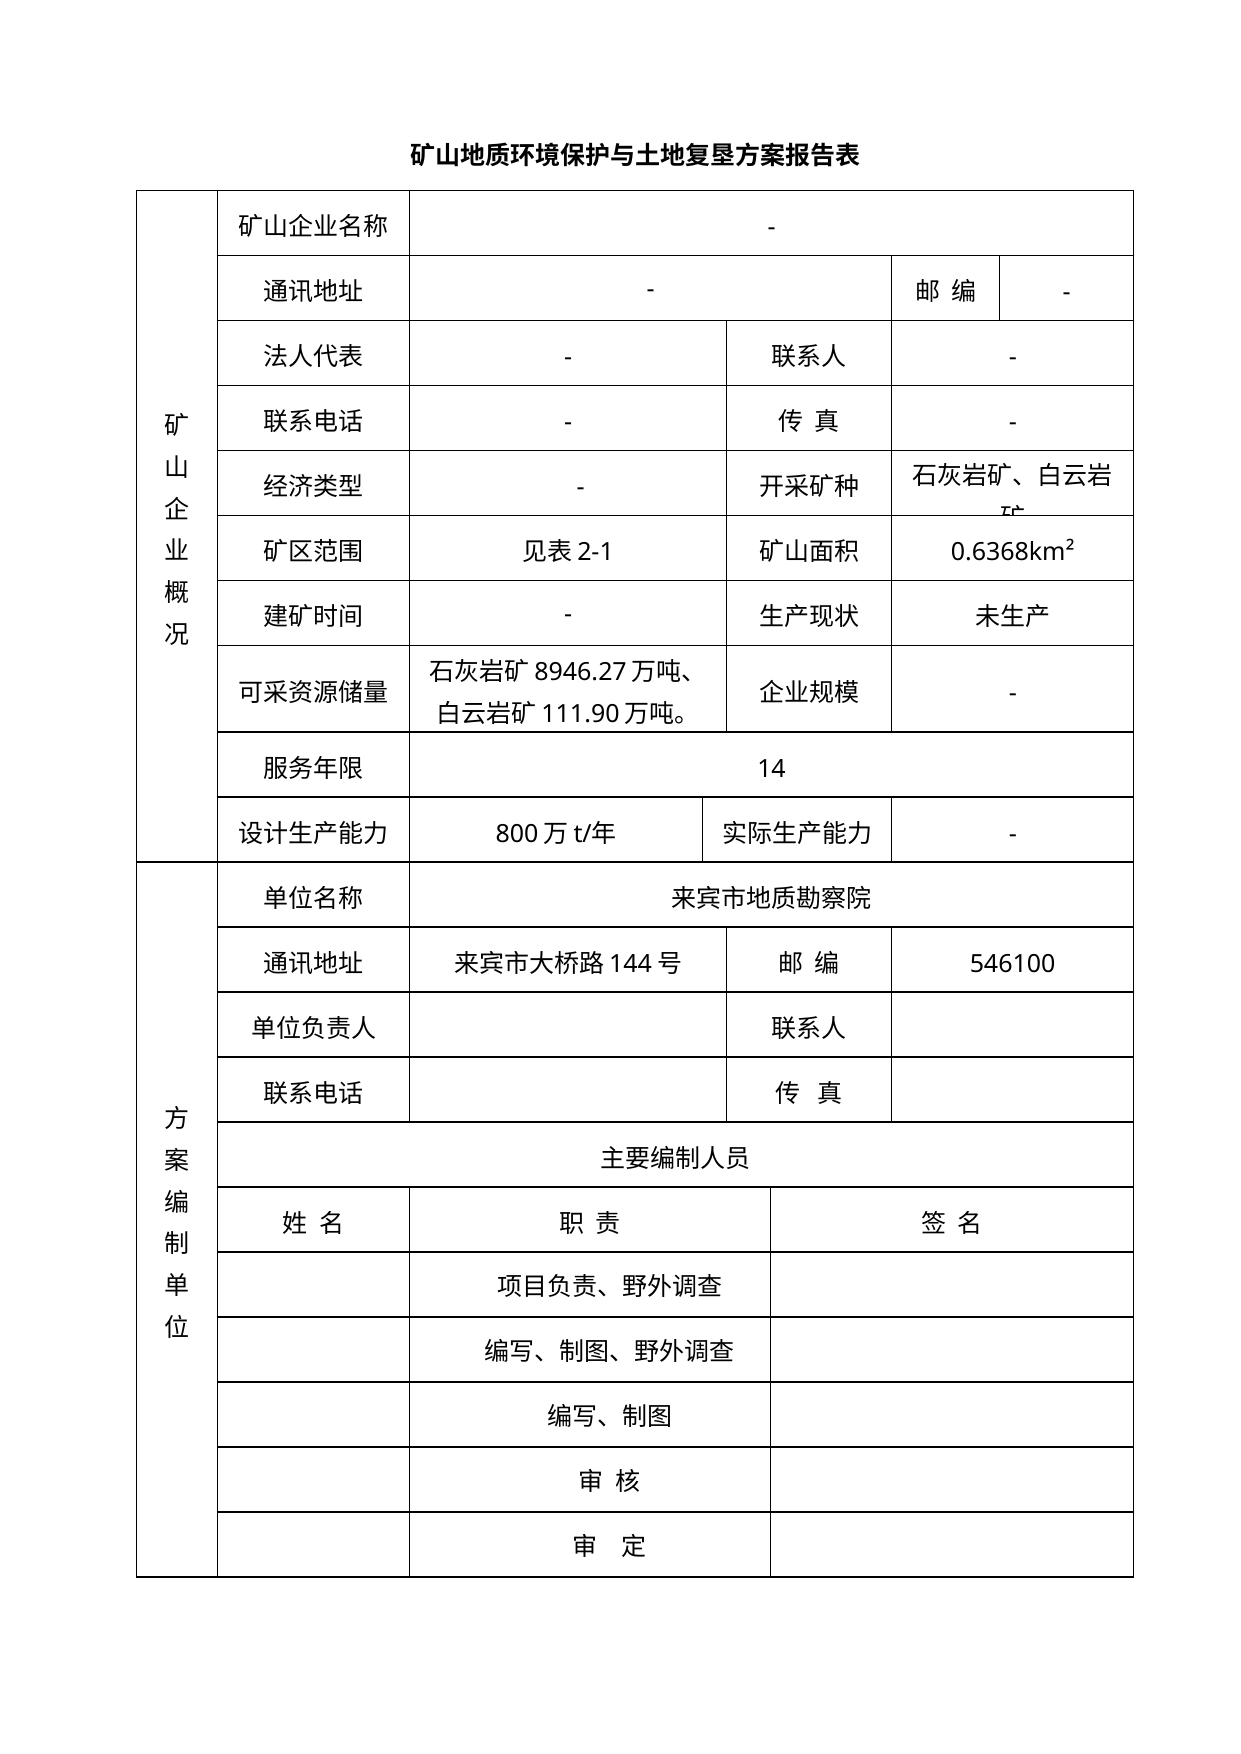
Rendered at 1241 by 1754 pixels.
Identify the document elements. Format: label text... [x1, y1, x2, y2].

table_cell 邮 编 [892, 256, 999, 320]
table_cell [410, 993, 726, 1056]
table_cell 未生产 [892, 581, 1133, 645]
table_header 矿 山 企 业 概 况 [137, 191, 217, 861]
table_header - [410, 191, 1133, 255]
table_cell 方 案 编 制 单 位 [137, 863, 217, 1576]
table_cell 服务年限 [218, 733, 409, 796]
table_cell 编写、制图、野外调查 [410, 1318, 770, 1381]
table_cell 传 真 [727, 1058, 891, 1121]
table_cell - [892, 386, 1133, 450]
table_cell 设计生产能力 [218, 798, 409, 861]
table_cell 联系电话 [218, 1058, 409, 1121]
table_cell 邮 编 [727, 928, 891, 991]
table_cell - [410, 581, 726, 645]
table_cell 开采矿种 [727, 451, 891, 515]
table_cell 来宾市大桥路144号 [410, 928, 726, 991]
table_header 矿山企业名称 [218, 191, 409, 255]
table_cell 800万t/年 [410, 798, 702, 861]
table_cell [892, 993, 1133, 1056]
table_cell 传 真 [727, 386, 891, 450]
table_cell [771, 1448, 1133, 1511]
table_cell - [892, 321, 1133, 385]
table_cell 审 定 [410, 1513, 770, 1576]
table_cell 0.6368km² [892, 516, 1133, 580]
table_cell - [410, 256, 891, 320]
table_cell 联系电话 [218, 386, 409, 450]
table_cell - [1000, 256, 1133, 320]
table_cell 审 核 [410, 1448, 770, 1511]
table_cell 可采资源储量 [218, 646, 409, 731]
table_cell [218, 1448, 409, 1511]
table_cell 联系人 [727, 993, 891, 1056]
table_cell 单位名称 [218, 863, 409, 926]
table_cell 通讯地址 [218, 256, 409, 320]
table_cell 联系人 [727, 321, 891, 385]
table_cell 矿山面积 [727, 516, 891, 580]
table_cell - [410, 451, 726, 515]
table_cell 建矿时间 [218, 581, 409, 645]
table_cell - [410, 386, 726, 450]
table_cell 14 [410, 733, 1133, 796]
table_cell 矿区范围 [218, 516, 409, 580]
table_cell 项目负责、野外调查 [410, 1253, 770, 1316]
table_cell 签 名 [771, 1188, 1133, 1251]
table_cell - [892, 798, 1133, 861]
table_cell 通讯地址 [218, 928, 409, 991]
table_cell [892, 1058, 1133, 1121]
table_cell - [892, 646, 1133, 731]
table_cell [218, 1383, 409, 1446]
table_cell 生产现状 [727, 581, 891, 645]
table_cell 企业规模 [727, 646, 891, 731]
table_cell [218, 1513, 409, 1576]
table_cell [410, 1058, 726, 1121]
table_cell 石灰岩矿8946.27万吨、 白云岩矿111.90万吨。 [410, 646, 726, 731]
table_cell 编写、制图 [410, 1383, 770, 1446]
table_cell 职 责 [410, 1188, 770, 1251]
table_cell 石灰岩矿、白云岩矿 [892, 451, 1133, 515]
subtitle 矿山地质环境保护与土地复垦方案报告表 [148, 136, 1122, 172]
table_cell [218, 1253, 409, 1316]
table_cell - [410, 321, 726, 385]
table_cell 姓 名 [218, 1188, 409, 1251]
table_cell [771, 1318, 1133, 1381]
table_cell 实际生产能力 [703, 798, 891, 861]
table_cell 法人代表 [218, 321, 409, 385]
table_cell [218, 1318, 409, 1381]
table_cell [771, 1253, 1133, 1316]
table_cell 546100 [892, 928, 1133, 991]
table_cell 见表2-1 [410, 516, 726, 580]
table_cell [771, 1383, 1133, 1446]
table_cell 来宾市地质勘察院 [410, 863, 1133, 926]
table_cell 经济类型 [218, 451, 409, 515]
table_cell [771, 1513, 1133, 1576]
table_cell 单位负责人 [218, 993, 409, 1056]
table_cell 主要编制人员 [218, 1123, 1133, 1186]
